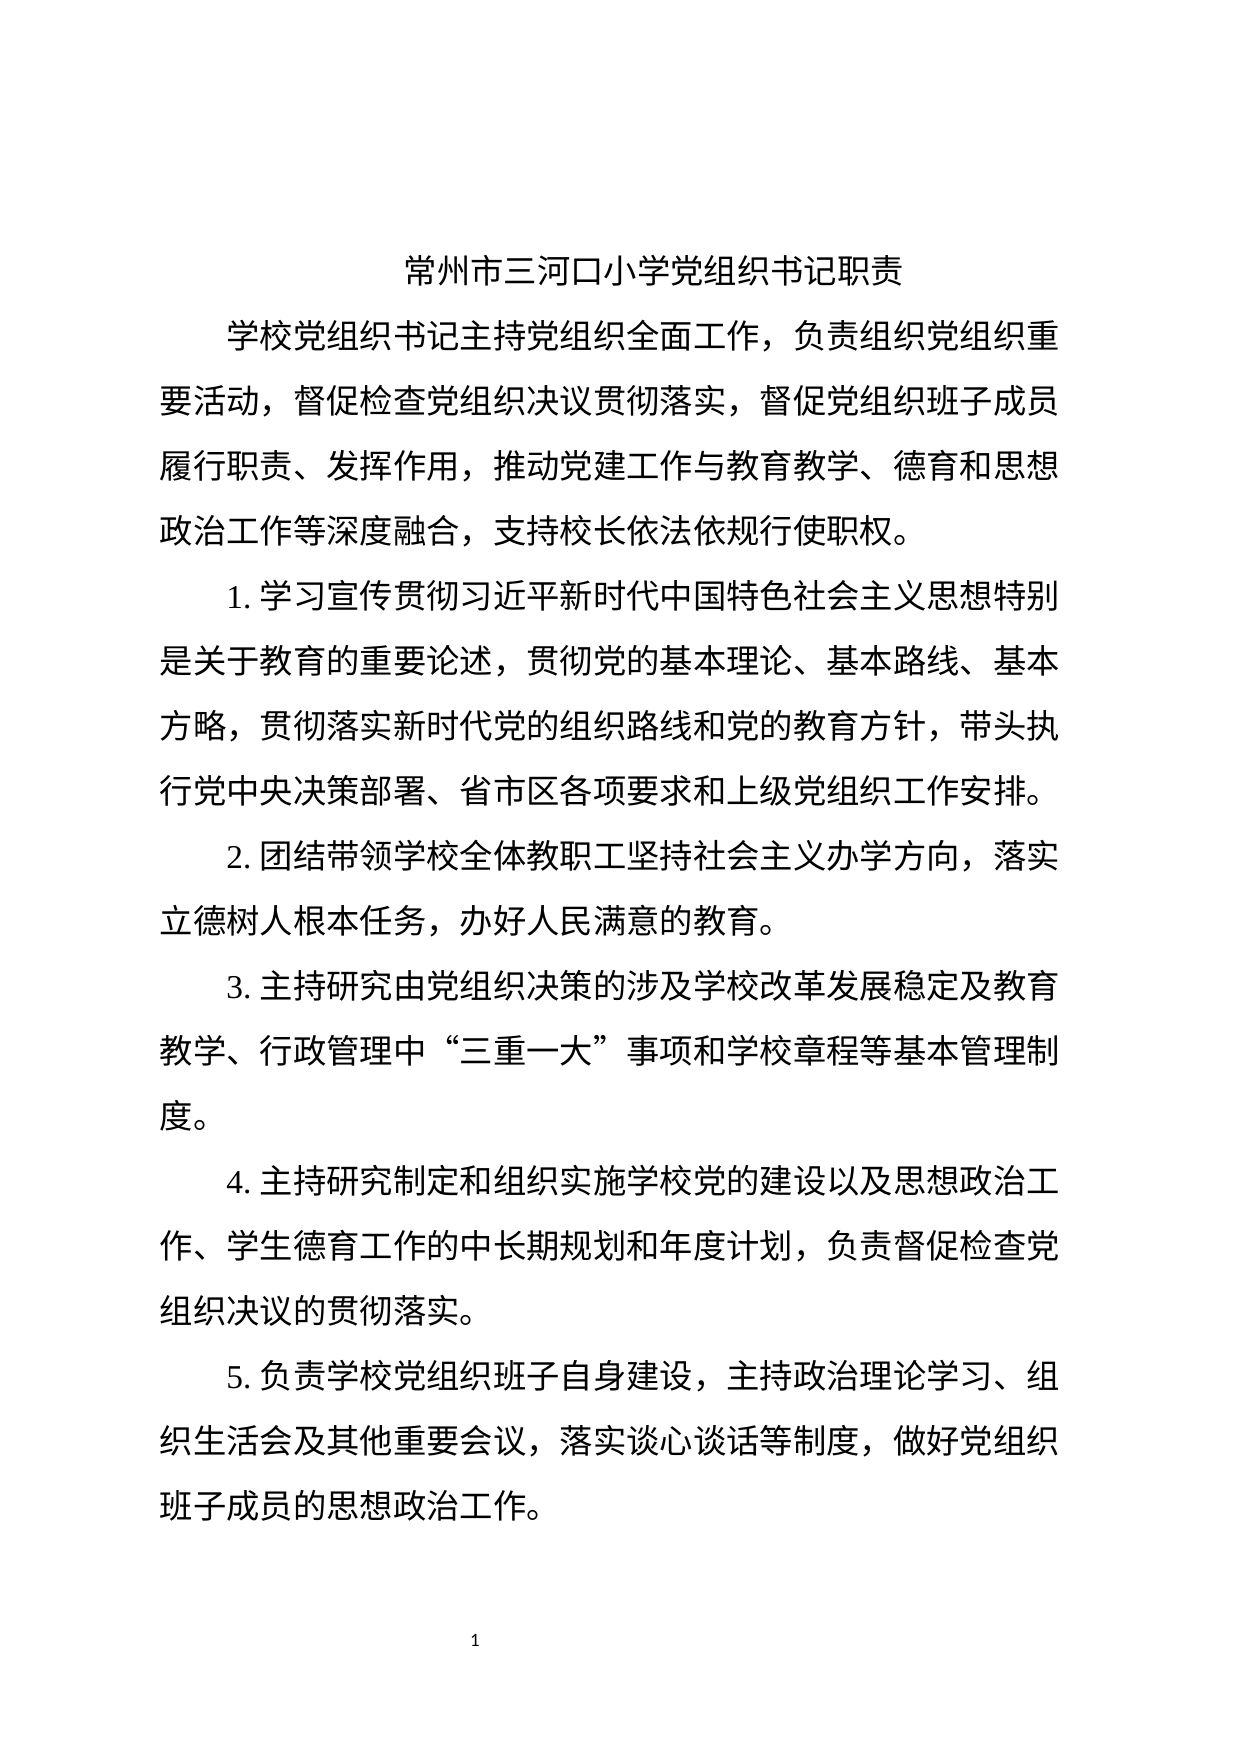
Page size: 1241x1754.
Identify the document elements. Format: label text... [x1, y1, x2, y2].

list 团结带领学校全体教职工坚持社会主义办学方向，落实立德树人根本任务，办好人民满意的教育。 [159, 822, 1081, 952]
list 学习宣传贯彻习近平新时代中国特色社会主义思想特别是关于教育的重要论述，贯彻党的基本理论、基本路线、基本方略，贯彻落实新时代党的组织路线和党的教育方针，带头执行党中央决策部署、省市区各项要求和上级党组织工作安排。 [159, 562, 1081, 822]
list 主持研究制定和组织实施学校党的建设以及思想政治工作、学生德育工作的中长期规划和年度计划，负责督促检查党组织决议的贯彻落实。 [159, 1147, 1081, 1342]
list 主持研究由党组织决策的涉及学校改革发展稳定及教育教学、行政管理中“三重一大”事项和学校章程等基本管理制度。 [159, 952, 1081, 1147]
list 负责学校党组织班子自身建设，主持政治理论学习、组织生活会及其他重要会议，落实谈心谈话等制度，做好党组织班子成员的思想政治工作。 [159, 1342, 1081, 1537]
text 常州市三河口小学党组织书记职责 [159, 237, 1081, 302]
text 学校党组织书记主持党组织全面工作，负责组织党组织重要活动，督促检查党组织决议贯彻落实，督促党组织班子成员履行职责、发挥作用，推动党建工作与教育教学、德育和思想政治工作等深度融合，支持校长依法依规行使职权。 [159, 302, 1081, 562]
